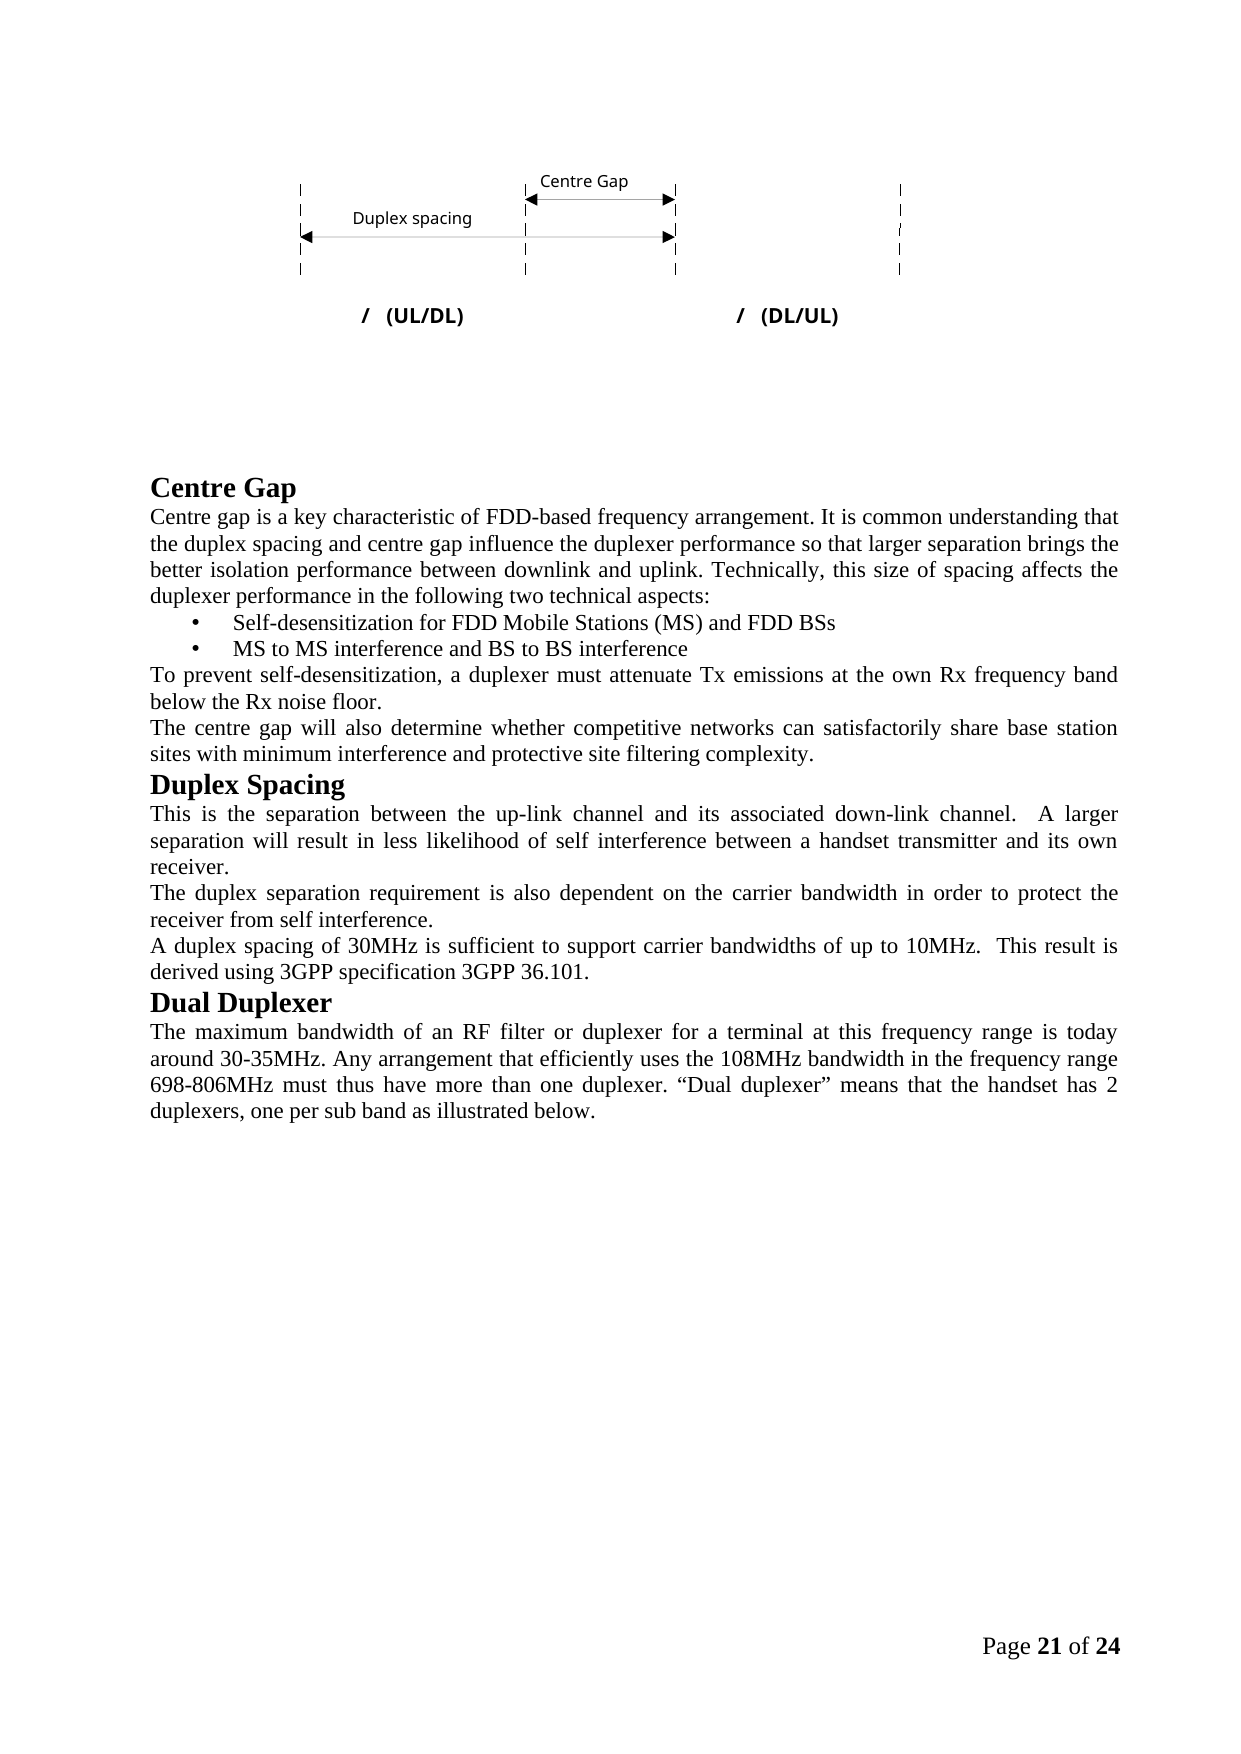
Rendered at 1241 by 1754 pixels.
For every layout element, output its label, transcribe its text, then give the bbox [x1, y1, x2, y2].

text The duplex separation requirement is also dependent on the carrier bandwidth in order to protect the receiver from self interference. [150, 879, 1120, 932]
text The centre gap will also determine whether competitive networks can satisfactorily share base station sites with minimum interference and protective site filtering complexity. [150, 714, 1120, 767]
subtitle Centre Gap [150, 470, 1120, 503]
subtitle Dual Duplexer [150, 985, 1120, 1018]
list MS to MS interference and BS to BS interference [192, 635, 1120, 661]
subtitle Duplex Spacing [150, 767, 1120, 800]
text Centre gap is a key characteristic of FDD-based frequency arrangement. It is common understanding that the duplex spacing and centre gap influence the duplexer performance so that larger separation brings the better isolation performance between downlink and uplink. Technically, this size of spacing affects the duplexer performance in the following two technical aspects: [150, 503, 1120, 609]
text A duplex spacing of 30MHz is sufficient to support carrier bandwidths of up to 10MHz. This result is derived using 3GPP specification 3GPP 36.101. [150, 932, 1120, 985]
list Self-desensitization for FDD Mobile Stations (MS) and FDD BSs [192, 609, 1120, 635]
text The maximum bandwidth of an RF filter or duplexer for a terminal at this frequency range is today around 30-35MHz. Any arrangement that efficiently uses the 108MHz bandwidth in the frequency range 698-806MHz must thus have more than one duplexer. “Dual duplexer” means that the handset has 2 duplexers, one per sub band as illustrated below. [150, 1018, 1120, 1124]
text This is the separation between the up-link channel and its associated down-link channel. A larger separation will result in less likelihood of self interference between a handset transmitter and its own receiver. [150, 800, 1120, 879]
text To prevent self-desensitization, a duplexer must attenuate Tx emissions at the own Rx frequency band below the Rx noise floor. [150, 661, 1120, 714]
